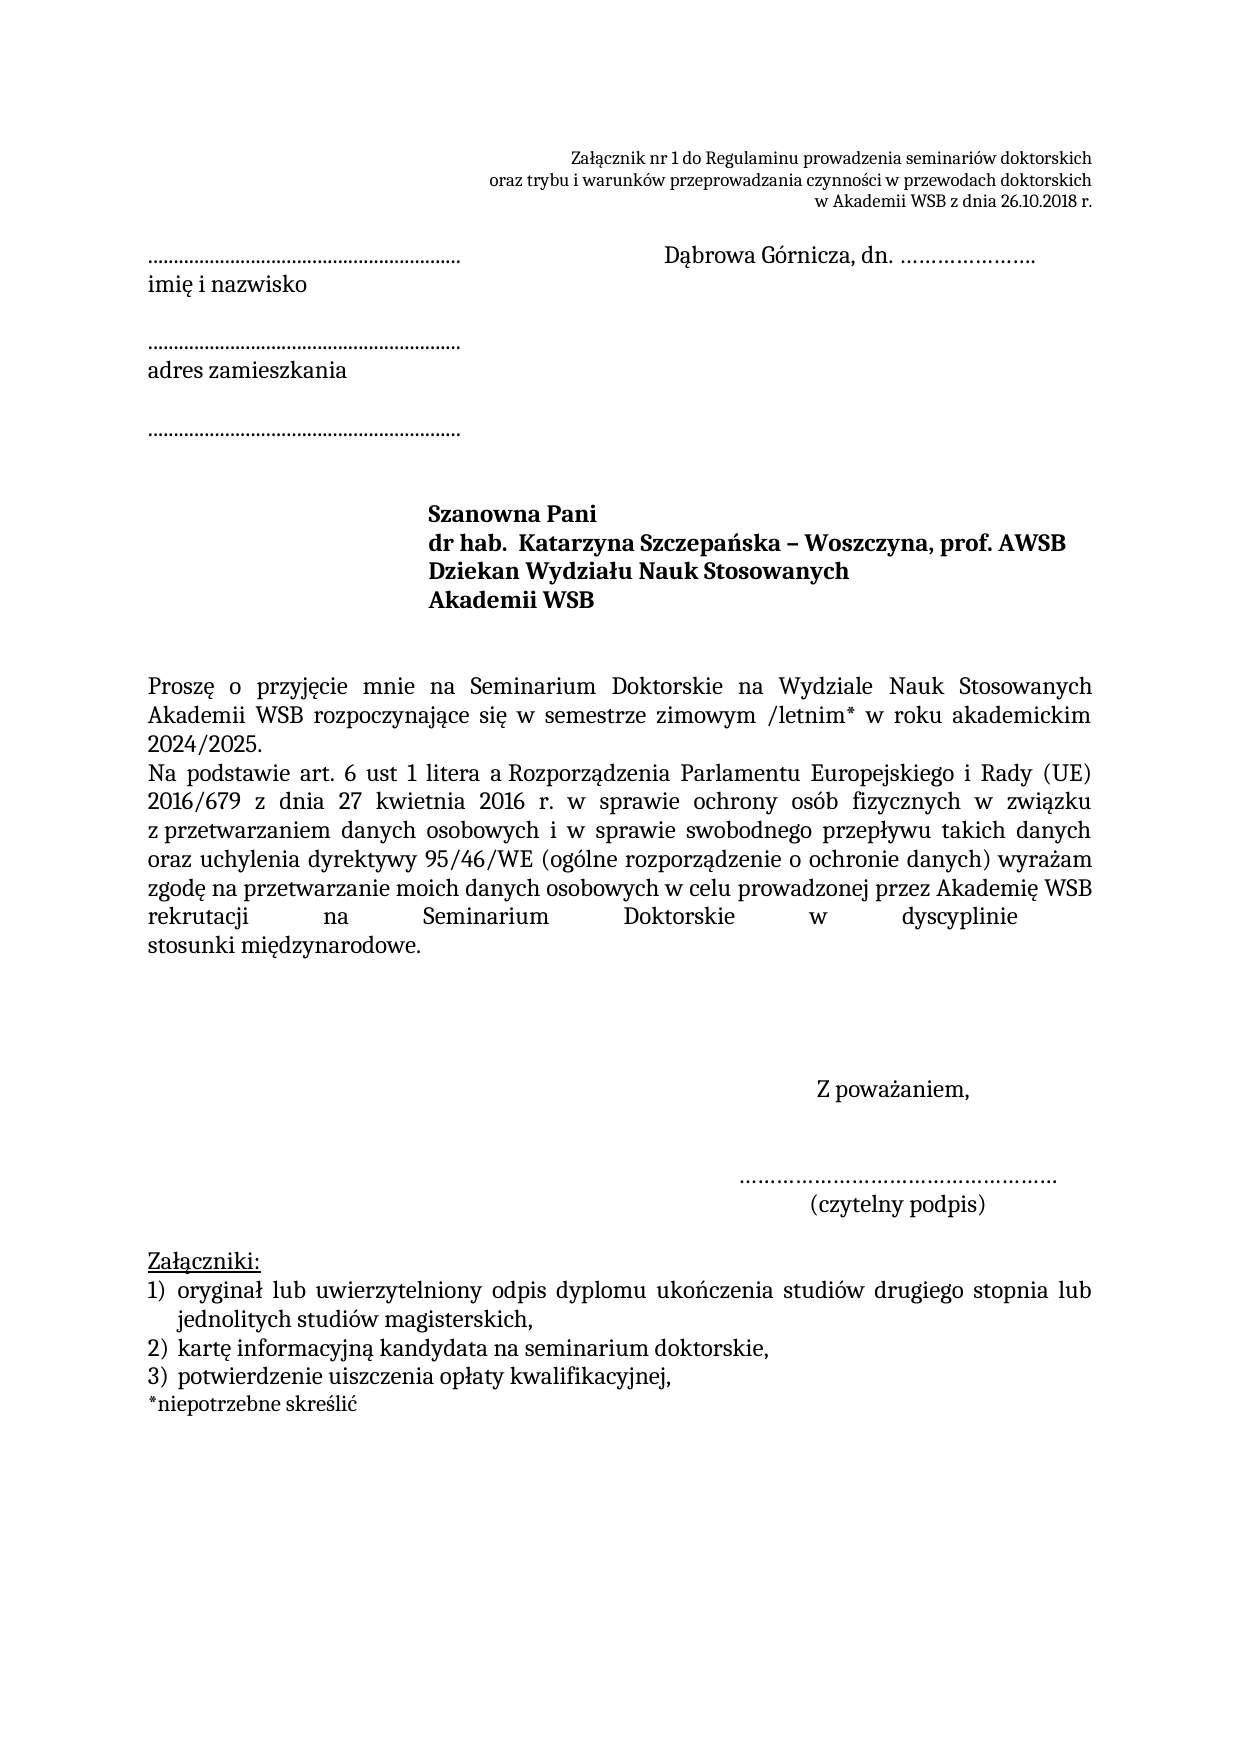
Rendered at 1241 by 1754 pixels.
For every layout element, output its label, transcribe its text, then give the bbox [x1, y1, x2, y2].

list potwierdzenie uiszczenia opłaty kwalifikacyjnej, [148, 1362, 1093, 1391]
list oryginał lub uwierzytelniony odpis dyplomu ukończenia studiów drugiego stopnia lub jednolitych studiów magisterskich, [148, 1276, 1093, 1333]
list kartę informacyjną kandydata na seminarium doktorskie, [148, 1333, 1093, 1362]
text oraz trybu i warunków przeprowadzania czynności w przewodach doktorskich w Akademii WSB z dnia 26.10.2018 r. [148, 169, 1093, 212]
text Z poważaniem, [148, 1075, 1093, 1103]
text ............................................................. [148, 327, 1093, 356]
text Na podstawie art. 6 ust 1 litera a Rozporządzenia Parlamentu Europejskiego i Rady (UE) 2016/679 z dnia 27 kwietnia 2016 r. w sprawie ochrony osób fizycznych w związku z przetwarzaniem danych osobowych i w sprawie swobodnego przepływu takich danych oraz uchylenia dyrektywy 95/46/WE (ogólne rozporządzenie o ochronie danych) wyrażam zgodę na przetwarzanie moich danych osobowych w celu prowadzonej przez Akademię WSB rekrutacji na Seminarium Doktorskie w dyscyplinie stosunki międzynarodowe. [421, 902, 1093, 960]
text Szanowna Pani [428, 500, 1093, 528]
text Załączniki: [148, 1247, 1093, 1276]
text ............................................................. Dąbrowa Górnicza, dn. …………………. [148, 241, 1093, 270]
list *niepotrzebne skreślić [148, 1391, 1093, 1417]
text adres zamieszkania [148, 356, 1093, 385]
text Proszę o przyjęcie mnie na Seminarium Doktorskie na Wydziale Nauk Stosowanych Akademii WSB rozpoczynające się w semestrze zimowym /letnim* w roku akademickim 2024/2025. [148, 672, 1093, 758]
text Dziekan Wydziału Nauk Stosowanych Akademii WSB [428, 557, 1107, 615]
text Załącznik nr 1 do Regulaminu prowadzenia seminariów doktorskich [148, 148, 1093, 169]
text (czytelny podpis) [148, 1190, 1093, 1218]
text ............................................................. [148, 413, 1093, 442]
text imię i nazwisko [148, 270, 1093, 298]
text dr hab. Katarzyna Szczepańska – Woszczyna, prof. AWSB [428, 528, 1093, 557]
text …………………………………………… [148, 1161, 1093, 1190]
